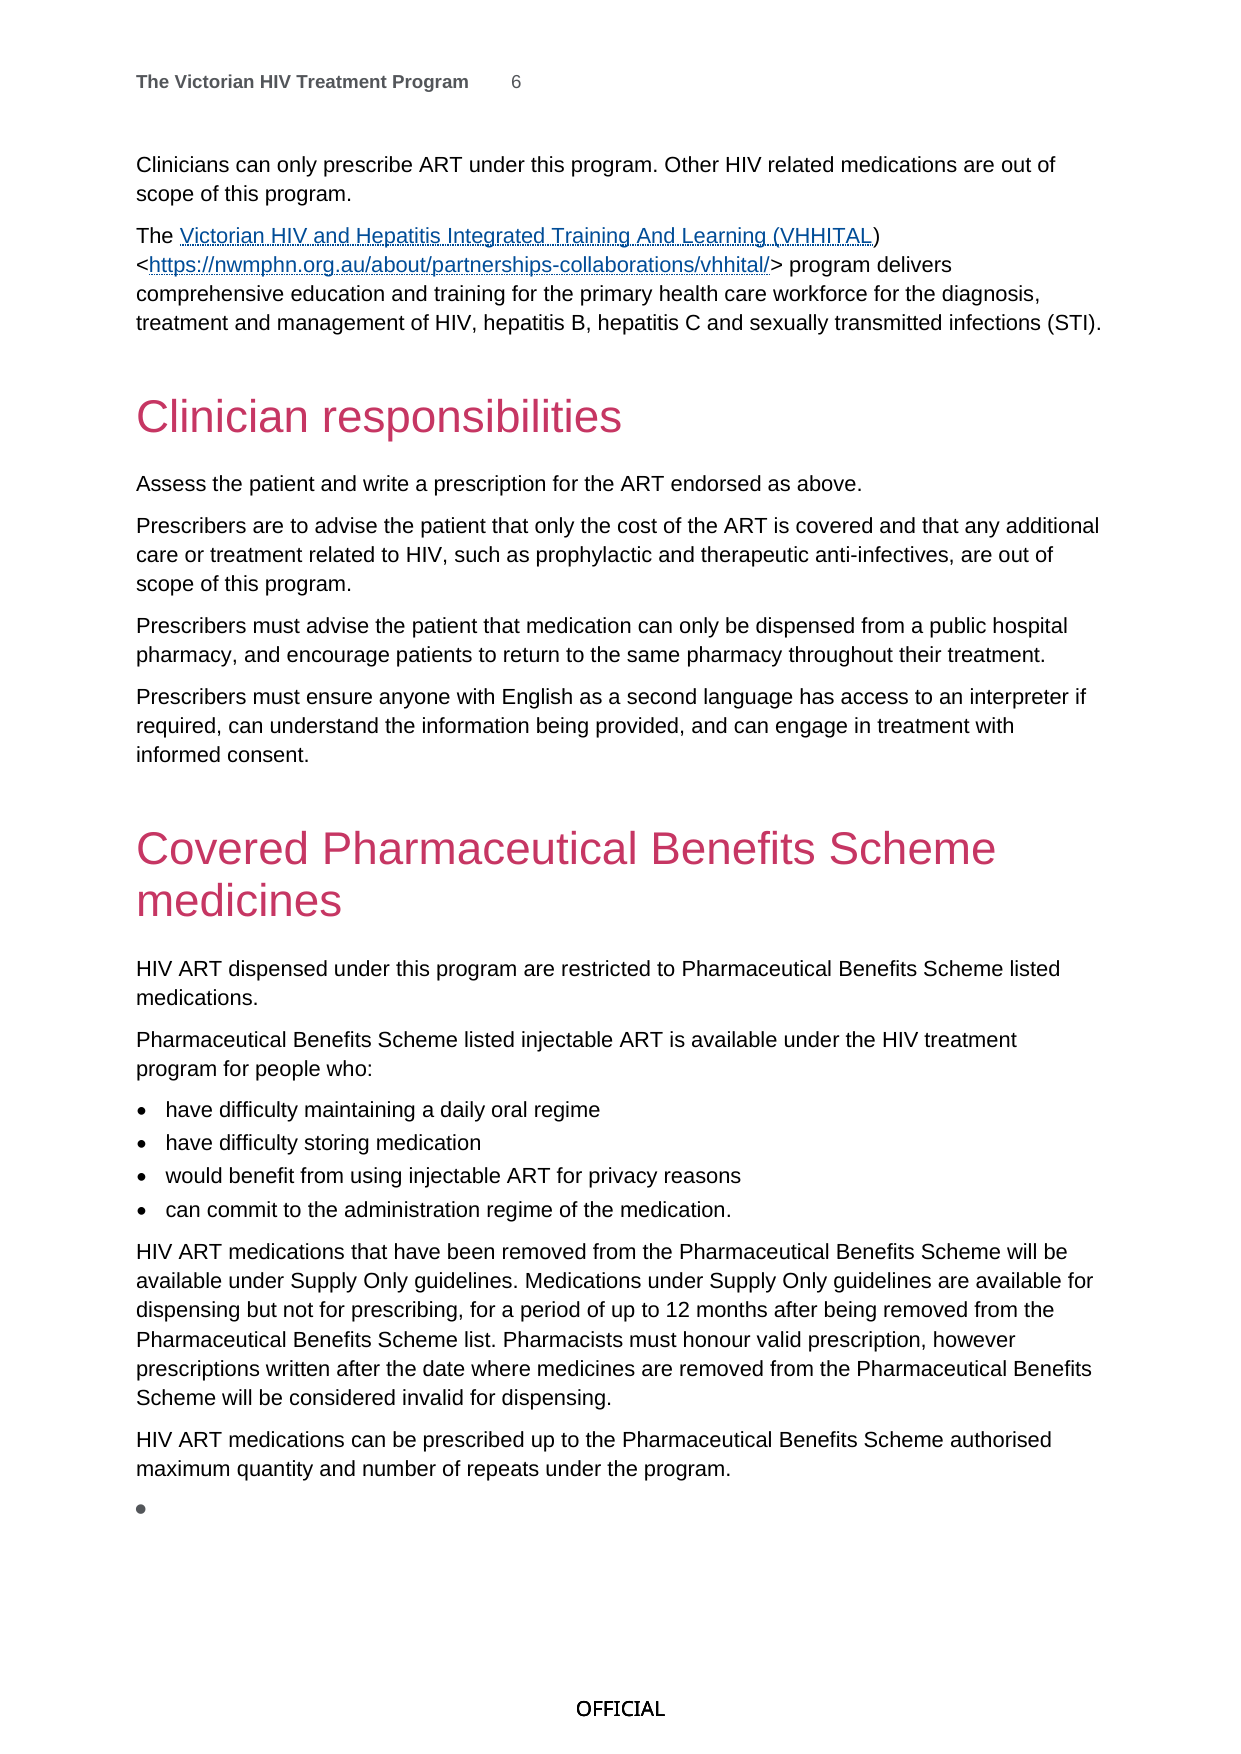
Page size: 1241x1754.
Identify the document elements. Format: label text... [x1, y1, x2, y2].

text can commit to the administration regime of the medication. [136, 1193, 1104, 1222]
text HIV ART medications can be prescribed up to the Pharmaceutical Benefits Scheme authorised maximum quantity and number of repeats under the program. [136, 1422, 1104, 1481]
text HIV ART medications that have been removed from the Pharmaceutical Benefits Scheme will be available under Supply Only guidelines. Medications under Supply Only guidelines are available for dispensing but not for prescribing, for a period of up to 12 months after being removed from the Pharmaceutical Benefits Scheme list. Pharmacists must honour valid prescription, however prescriptions written after the date where medicines are removed from the Pharmaceutical Benefits Scheme will be considered invalid for dispensing. [136, 1235, 1104, 1410]
text Prescribers are to advise the patient that only the cost of the ART is covered and that any additional care or treatment related to HIV, such as prophylactic and therapeutic anti-infectives, are out of scope of this program. [136, 509, 1104, 596]
text Clinicians can only prescribe ART under this program. Other HIV related medications are out of scope of this program. [136, 148, 1104, 206]
text HIV ART dispensed under this program are restricted to Pharmaceutical Benefits Scheme listed medications. [136, 952, 1104, 1010]
text Pharmaceutical Benefits Scheme listed injectable ART is available under the HIV treatment program for people who: [136, 1022, 1104, 1081]
text Prescribers must ensure anyone with English as a second language has access to an interpreter if required, can understand the information being provided, and can engage in treatment with informed consent. [136, 679, 1104, 767]
text would benefit from using injectable ART for privacy reasons [136, 1160, 1104, 1189]
text have difficulty storing medication [136, 1127, 1104, 1156]
text Prescribers must advise the patient that medication can only be dispensed from a public hospital pharmacy, and encourage patients to return to the same pharmacy throughout their treatment. [136, 609, 1104, 667]
text have difficulty maintaining a daily oral regime [136, 1093, 1104, 1122]
text Assess the patient and write a prescription for the ART endorsed as above. [136, 467, 1104, 496]
text The Victorian HIV and Hepatitis Integrated Training And Learning (VHHITAL) <https://nwmphn.org.au/about/partnerships-collaborations/vhhital/> program delivers comprehensive education and training for the primary health care workforce for the diagnosis, treatment and management of HIV, hepatitis B, hepatitis C and sexually transmitted infections (STI). [136, 218, 1104, 335]
subtitle Clinician responsibilities [136, 389, 1104, 442]
subtitle Covered Pharmaceutical Benefits Scheme medicines [136, 821, 1104, 927]
